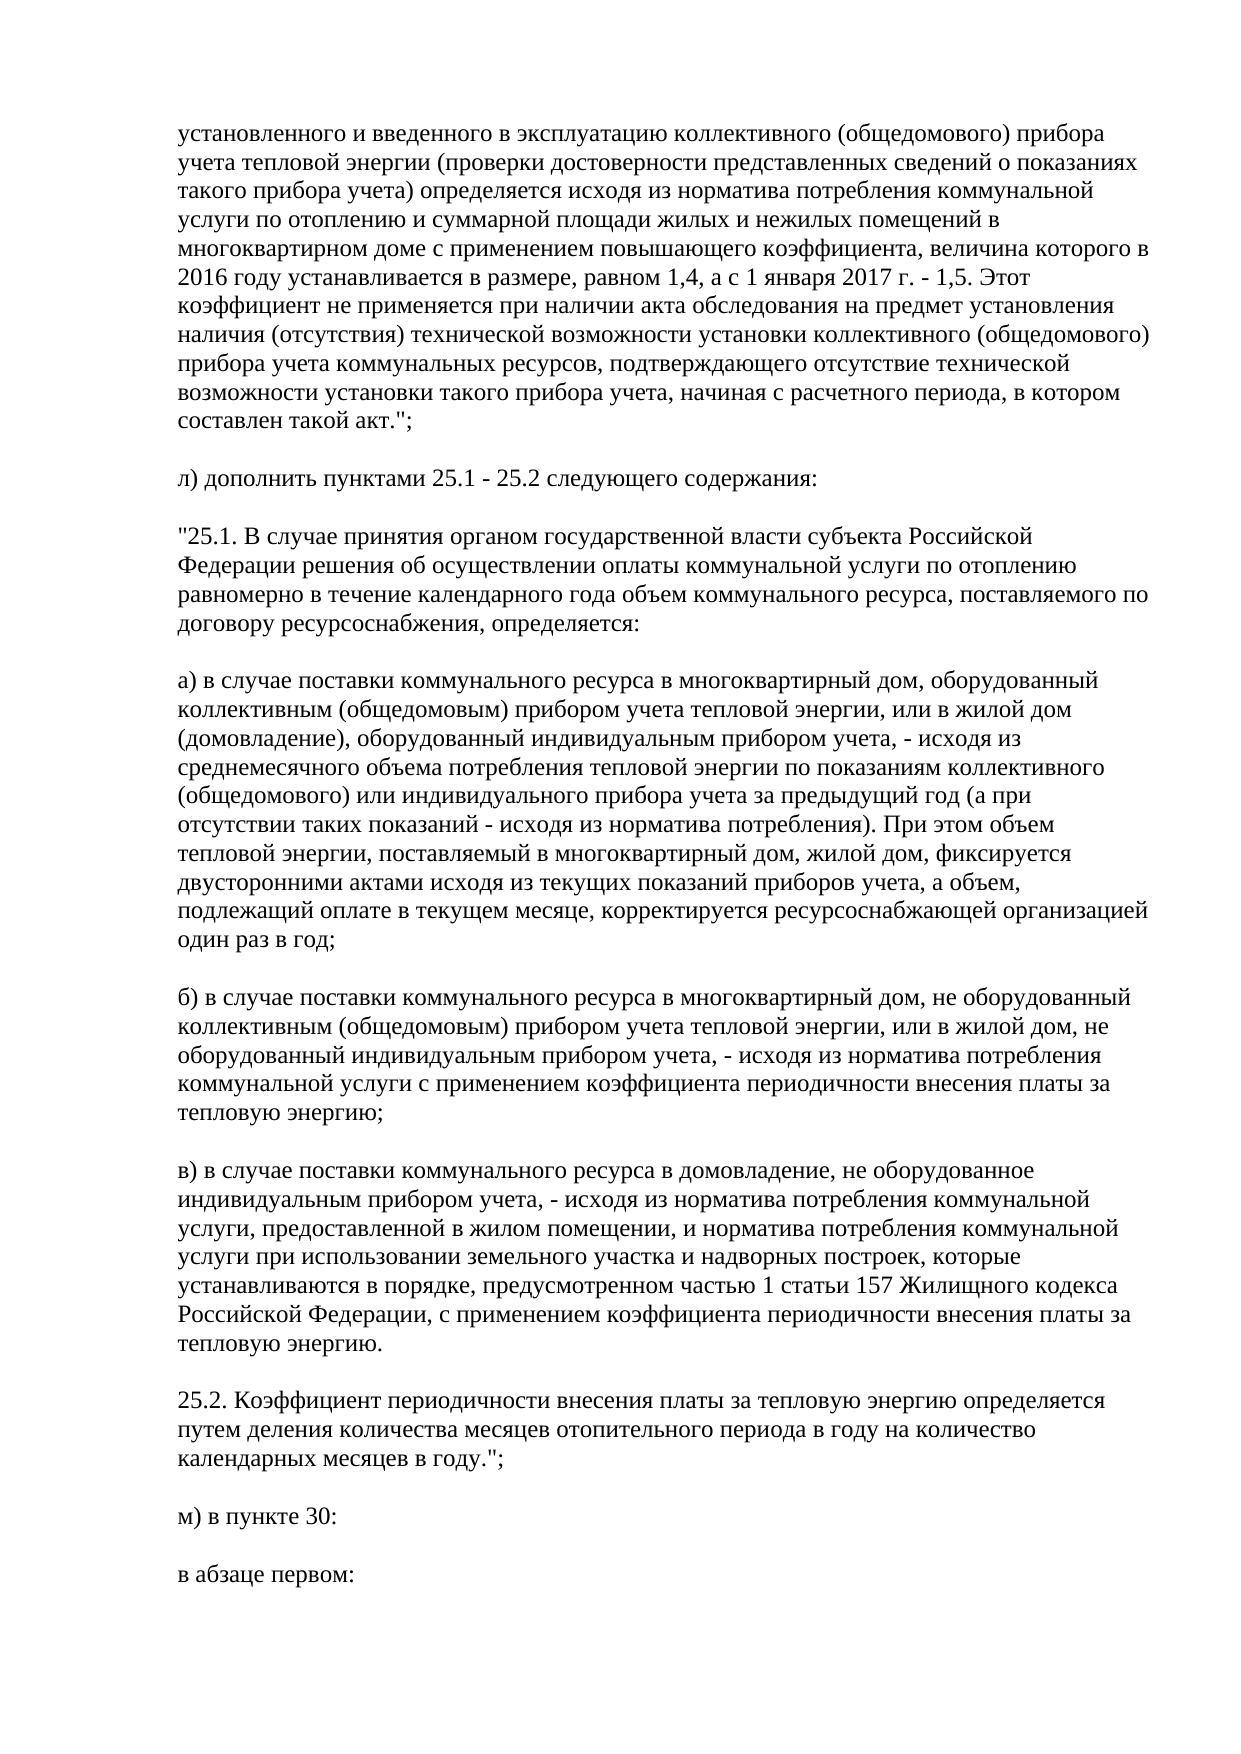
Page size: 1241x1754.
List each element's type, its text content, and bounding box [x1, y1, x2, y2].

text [177, 118, 1152, 434]
text л) дополнить пунктами 25.1 - 25.2 следующего содержания: [177, 463, 1152, 492]
text 25.2. Коэффициент периодичности внесения платы за тепловую энергию определяется путем деления количества месяцев отопительного периода в году на количество календарных месяцев в году."; [177, 1386, 1152, 1472]
text "25.1. В случае принятия органом государственной власти субъекта Российской Федерации решения об осуществлении оплаты коммунальной услуги по отоплению равномерно в течение календарного года объем коммунального ресурса, поставляемого по договору ресурсоснабжения, определяется: [177, 521, 1152, 636]
text м) в пункте 30: [177, 1501, 1152, 1530]
text в абзаце первом: [177, 1559, 1152, 1588]
text в) в случае поставки коммунального ресурса в домовладение, не оборудованное индивидуальным прибором учета, - исходя из норматива потребления коммунальной услуги, предоставленной в жилом помещении, и норматива потребления коммунальной услуги при использовании земельного участка и надворных построек, которые устанавливаются в порядке, предусмотренном частью 1 статьи 157 Жилищного кодекса Российской Федерации, с применением коэффициента периодичности внесения платы за тепловую энергию. [177, 1155, 1152, 1356]
text а) в случае поставки коммунального ресурса в многоквартирный дом, оборудованный коллективным (общедомовым) прибором учета тепловой энергии, или в жилой дом (домовладение), оборудованный индивидуальным прибором учета, - исходя из среднемесячного объема потребления тепловой энергии по показаниям коллективного (общедомового) или индивидуального прибора учета за предыдущий год (а при отсутствии таких показаний - исходя из норматива потребления). При этом объем тепловой энергии, поставляемый в многоквартирный дом, жилой дом, фиксируется двусторонними актами исходя из текущих показаний приборов учета, а объем, подлежащий оплате в текущем месяце, корректируется ресурсоснабжающей организацией один раз в год; [177, 666, 1152, 953]
text б) в случае поставки коммунального ресурса в многоквартирный дом, не оборудованный коллективным (общедомовым) прибором учета тепловой энергии, или в жилой дом, не оборудованный индивидуальным прибором учета, - исходя из норматива потребления коммунальной услуги с применением коэффициента периодичности внесения платы за тепловую энергию; [177, 982, 1152, 1126]
